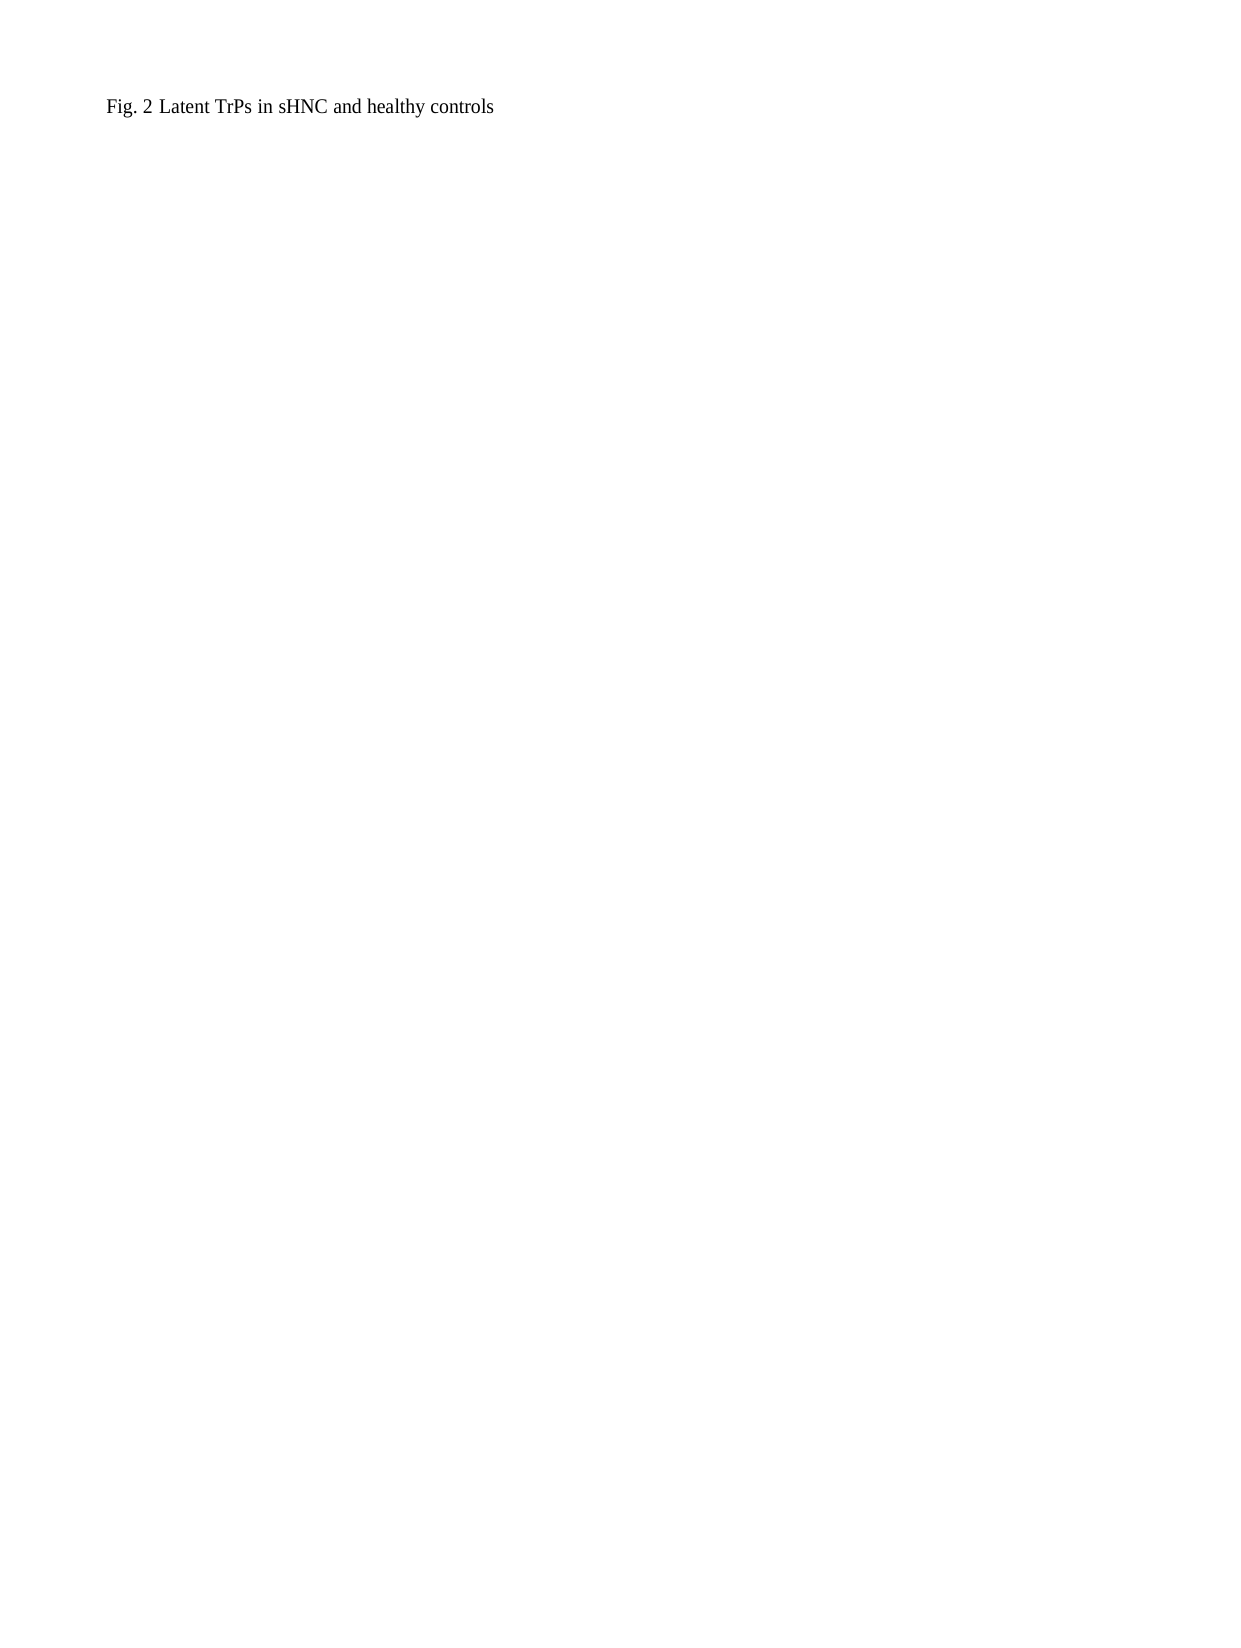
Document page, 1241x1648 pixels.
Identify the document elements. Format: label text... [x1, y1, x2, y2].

text Fig. 2 Latent TrPs in sHNC and healthy controls [106, 94, 1151, 118]
